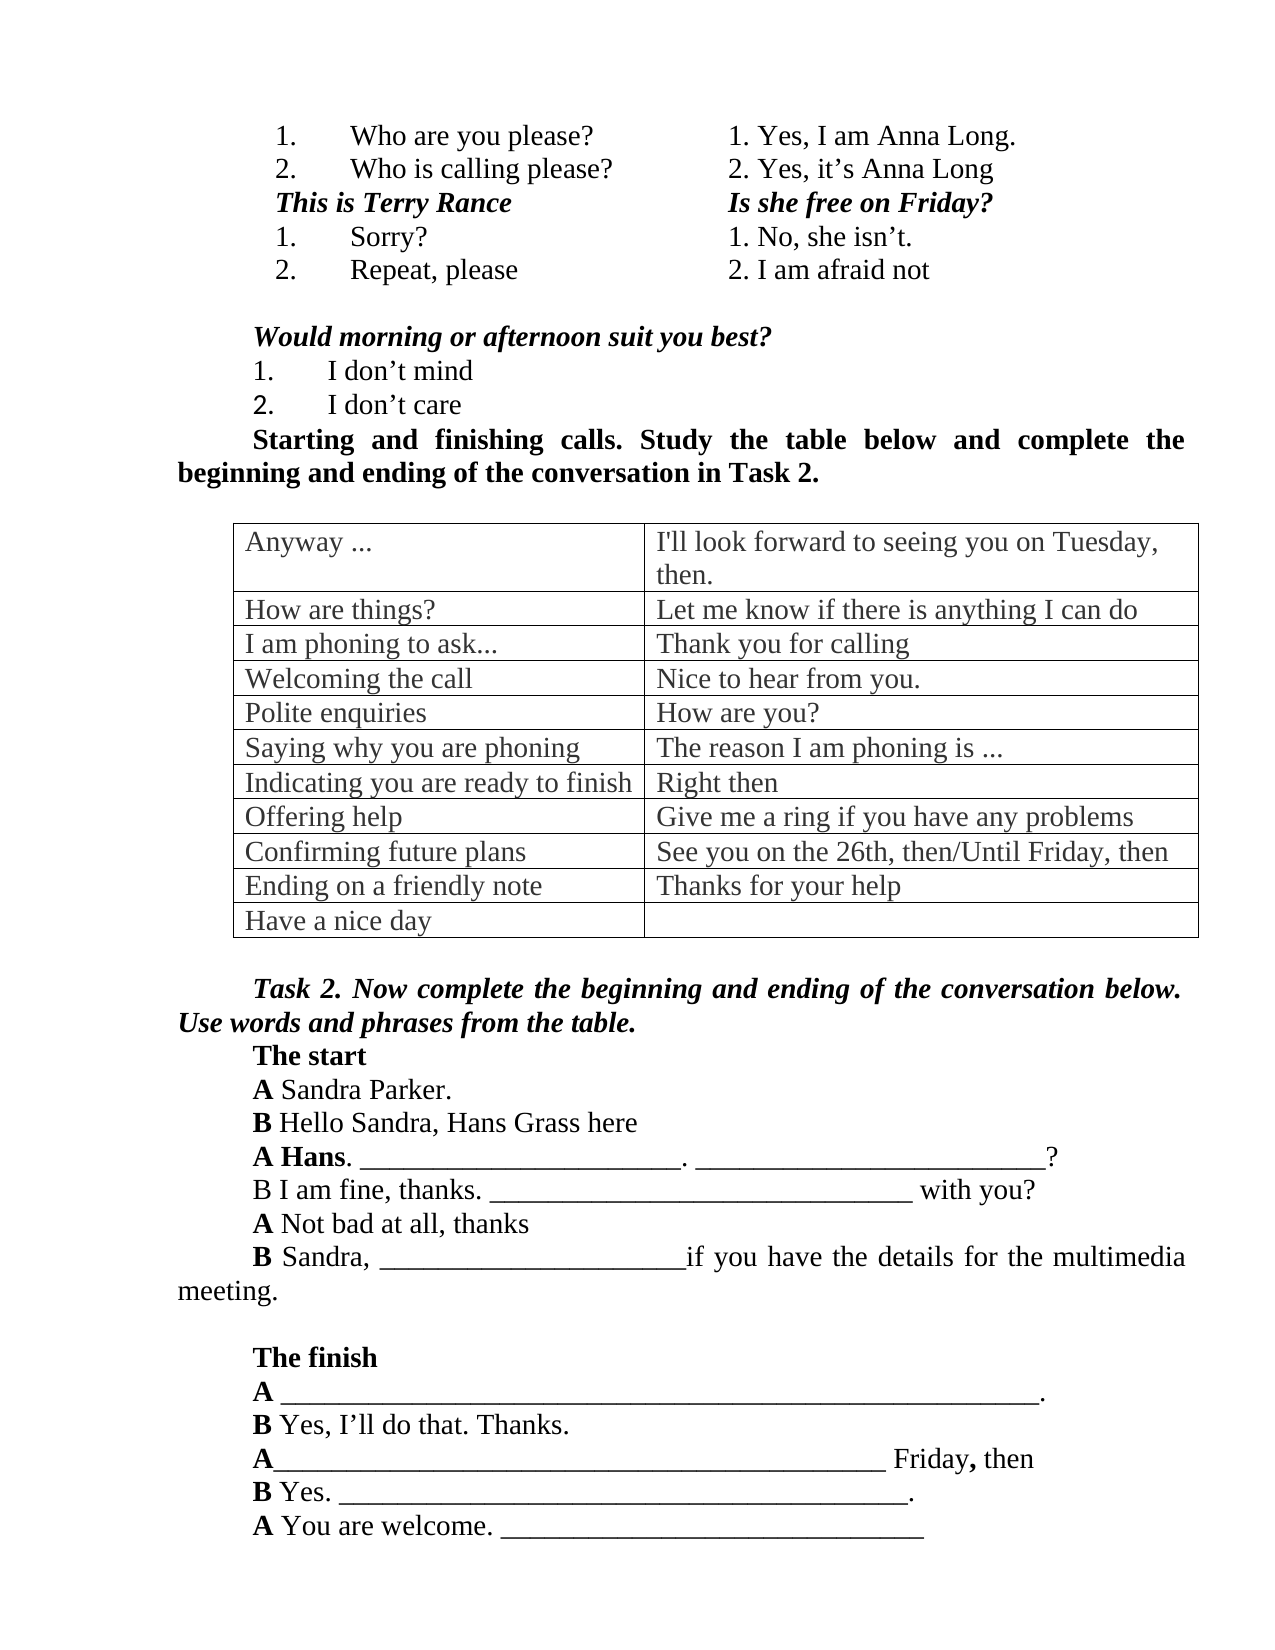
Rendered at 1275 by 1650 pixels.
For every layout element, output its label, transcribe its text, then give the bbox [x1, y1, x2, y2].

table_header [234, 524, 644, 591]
text A Sandra Parker. [177, 1072, 1186, 1105]
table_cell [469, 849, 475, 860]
text B Yes. _______________________________________. [177, 1474, 1186, 1508]
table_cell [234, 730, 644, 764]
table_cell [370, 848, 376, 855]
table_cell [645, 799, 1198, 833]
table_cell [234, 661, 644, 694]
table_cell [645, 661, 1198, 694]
text A__________________________________________ Friday, then [177, 1441, 1186, 1474]
list I don’t care [177, 386, 1186, 422]
text B I am fine, thanks. _____________________________ with you? [177, 1172, 1186, 1206]
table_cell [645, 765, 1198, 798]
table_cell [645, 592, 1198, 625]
text Starting and finishing calls. Study the table below and complete the beginning and ending of the conversation in Task 2. [177, 422, 1186, 489]
text B Yes, I’ll do that. Thanks. [177, 1407, 1186, 1441]
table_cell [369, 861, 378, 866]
text B Hello Sandra, Hans Grass here [177, 1105, 1186, 1139]
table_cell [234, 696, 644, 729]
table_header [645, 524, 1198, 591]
text The start [177, 1038, 1186, 1072]
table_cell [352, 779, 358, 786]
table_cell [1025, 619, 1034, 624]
text The finish [177, 1340, 1186, 1374]
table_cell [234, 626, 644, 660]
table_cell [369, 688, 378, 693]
text B Sandra, _____________________if you have the details for the multimedia meeting. [177, 1239, 1186, 1307]
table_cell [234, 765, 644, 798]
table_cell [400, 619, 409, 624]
text A Hans. ______________________. ________________________? [177, 1139, 1186, 1172]
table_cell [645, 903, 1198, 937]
text A Not bad at all, thanks [177, 1206, 1186, 1239]
text Task 2. Now complete the beginning and ending of the conversation below. Use words and phrases from the table. [177, 971, 1186, 1038]
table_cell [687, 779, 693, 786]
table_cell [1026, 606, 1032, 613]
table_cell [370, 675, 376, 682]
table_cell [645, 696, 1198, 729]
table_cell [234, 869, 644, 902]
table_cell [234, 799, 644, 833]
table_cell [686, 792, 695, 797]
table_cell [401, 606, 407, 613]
text Would morning or afternoon suit you best? [177, 319, 1186, 353]
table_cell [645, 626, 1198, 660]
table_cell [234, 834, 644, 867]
text A You are welcome. _____________________________ [177, 1508, 1186, 1541]
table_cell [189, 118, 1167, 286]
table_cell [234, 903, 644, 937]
text A ____________________________________________________. [177, 1374, 1186, 1407]
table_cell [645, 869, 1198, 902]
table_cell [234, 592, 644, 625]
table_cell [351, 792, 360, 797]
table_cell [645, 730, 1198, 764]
list I don’t mind [177, 353, 1186, 386]
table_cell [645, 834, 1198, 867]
